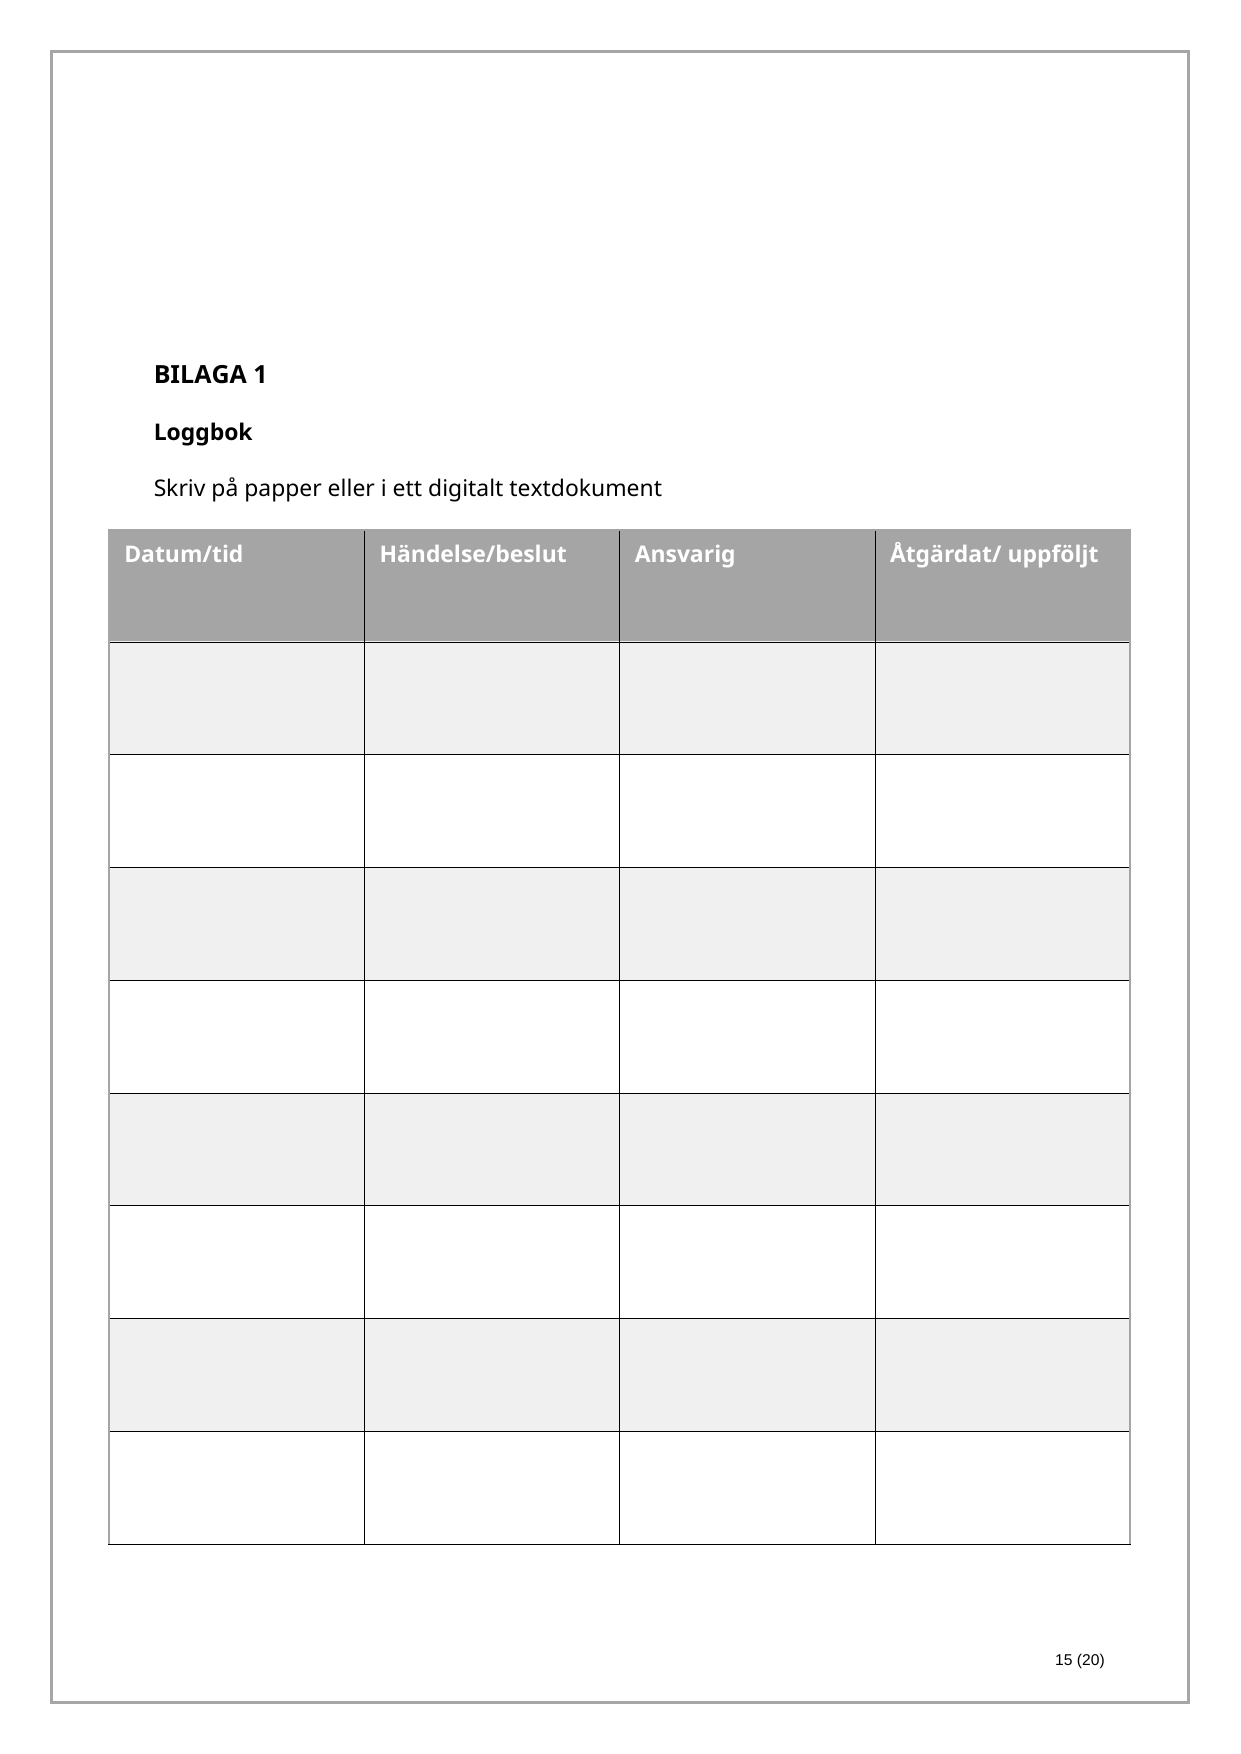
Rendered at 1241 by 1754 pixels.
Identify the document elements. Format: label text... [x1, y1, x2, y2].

table_cell [365, 981, 619, 1093]
table_header Datum/tid [110, 531, 364, 641]
table_cell [365, 1432, 619, 1544]
table_cell [876, 981, 1129, 1093]
table_cell [876, 1432, 1129, 1544]
table_cell [110, 981, 364, 1093]
table_cell [365, 1319, 619, 1431]
table_header Händelse/beslut [365, 531, 619, 641]
table_cell [620, 643, 875, 754]
text Loggbok [153, 416, 1104, 447]
table_cell [876, 868, 1129, 980]
table_cell [365, 868, 619, 980]
table_cell [365, 1206, 619, 1318]
table_cell [876, 1206, 1129, 1318]
table_cell [876, 755, 1129, 867]
table_cell [876, 1094, 1129, 1205]
table_cell [365, 755, 619, 867]
table_cell [620, 1432, 875, 1544]
table_cell [110, 1094, 364, 1205]
table_cell [110, 1319, 364, 1431]
table_cell [365, 1094, 619, 1205]
table_cell [110, 1432, 364, 1544]
table_cell [365, 643, 619, 754]
table_cell [110, 643, 364, 754]
table_cell [110, 868, 364, 980]
table_cell [620, 1094, 875, 1205]
table_cell [620, 981, 875, 1093]
table_cell [620, 755, 875, 867]
text Skriv på papper eller i ett digitalt textdokument [153, 472, 1104, 503]
table_cell [620, 1319, 875, 1431]
table_header Ansvarig [620, 531, 875, 641]
table_cell [876, 643, 1129, 754]
table_cell [620, 868, 875, 980]
table_header Åtgärdat/ uppföljt [876, 531, 1129, 641]
text BILAGA 1 [153, 357, 1104, 391]
table_cell [876, 1319, 1129, 1431]
table_cell [110, 1206, 364, 1318]
table_cell [620, 1206, 875, 1318]
table_cell [110, 755, 364, 867]
